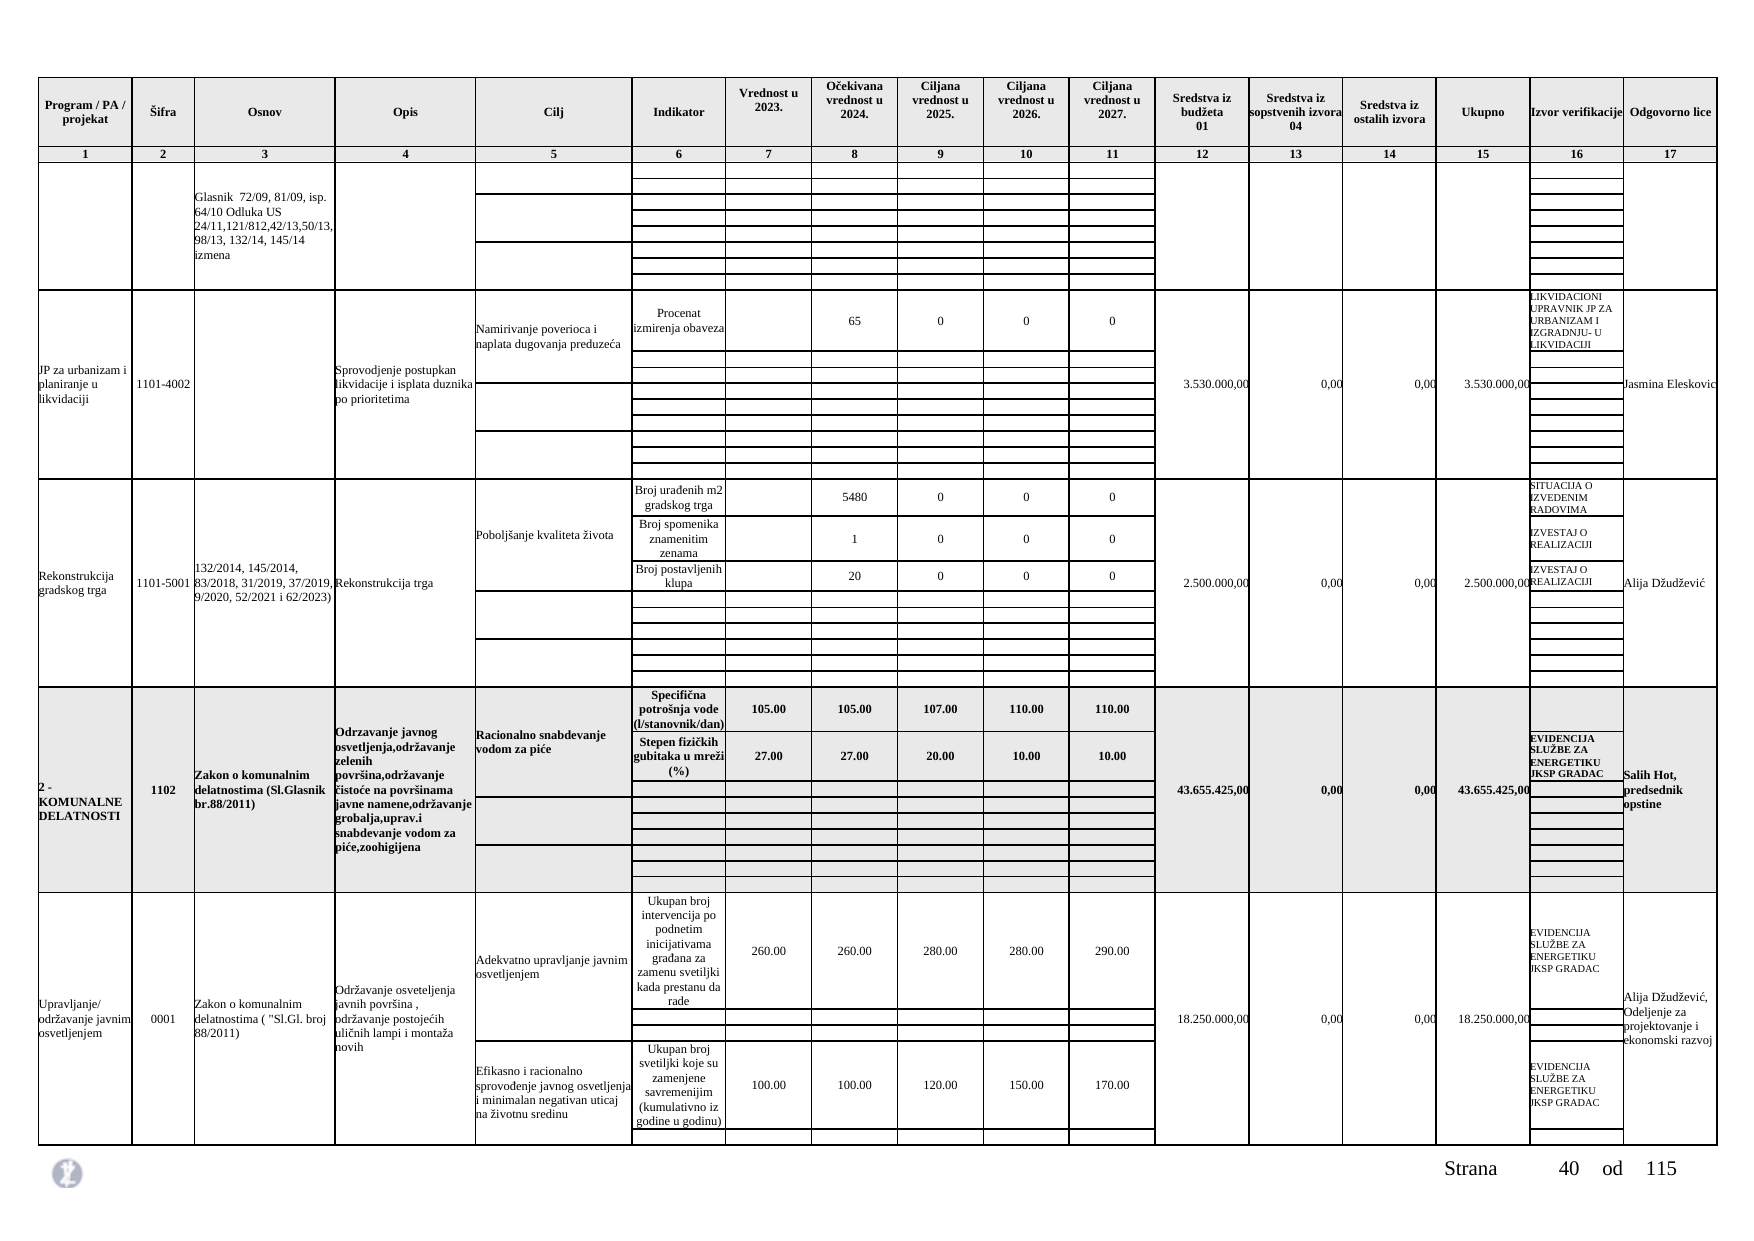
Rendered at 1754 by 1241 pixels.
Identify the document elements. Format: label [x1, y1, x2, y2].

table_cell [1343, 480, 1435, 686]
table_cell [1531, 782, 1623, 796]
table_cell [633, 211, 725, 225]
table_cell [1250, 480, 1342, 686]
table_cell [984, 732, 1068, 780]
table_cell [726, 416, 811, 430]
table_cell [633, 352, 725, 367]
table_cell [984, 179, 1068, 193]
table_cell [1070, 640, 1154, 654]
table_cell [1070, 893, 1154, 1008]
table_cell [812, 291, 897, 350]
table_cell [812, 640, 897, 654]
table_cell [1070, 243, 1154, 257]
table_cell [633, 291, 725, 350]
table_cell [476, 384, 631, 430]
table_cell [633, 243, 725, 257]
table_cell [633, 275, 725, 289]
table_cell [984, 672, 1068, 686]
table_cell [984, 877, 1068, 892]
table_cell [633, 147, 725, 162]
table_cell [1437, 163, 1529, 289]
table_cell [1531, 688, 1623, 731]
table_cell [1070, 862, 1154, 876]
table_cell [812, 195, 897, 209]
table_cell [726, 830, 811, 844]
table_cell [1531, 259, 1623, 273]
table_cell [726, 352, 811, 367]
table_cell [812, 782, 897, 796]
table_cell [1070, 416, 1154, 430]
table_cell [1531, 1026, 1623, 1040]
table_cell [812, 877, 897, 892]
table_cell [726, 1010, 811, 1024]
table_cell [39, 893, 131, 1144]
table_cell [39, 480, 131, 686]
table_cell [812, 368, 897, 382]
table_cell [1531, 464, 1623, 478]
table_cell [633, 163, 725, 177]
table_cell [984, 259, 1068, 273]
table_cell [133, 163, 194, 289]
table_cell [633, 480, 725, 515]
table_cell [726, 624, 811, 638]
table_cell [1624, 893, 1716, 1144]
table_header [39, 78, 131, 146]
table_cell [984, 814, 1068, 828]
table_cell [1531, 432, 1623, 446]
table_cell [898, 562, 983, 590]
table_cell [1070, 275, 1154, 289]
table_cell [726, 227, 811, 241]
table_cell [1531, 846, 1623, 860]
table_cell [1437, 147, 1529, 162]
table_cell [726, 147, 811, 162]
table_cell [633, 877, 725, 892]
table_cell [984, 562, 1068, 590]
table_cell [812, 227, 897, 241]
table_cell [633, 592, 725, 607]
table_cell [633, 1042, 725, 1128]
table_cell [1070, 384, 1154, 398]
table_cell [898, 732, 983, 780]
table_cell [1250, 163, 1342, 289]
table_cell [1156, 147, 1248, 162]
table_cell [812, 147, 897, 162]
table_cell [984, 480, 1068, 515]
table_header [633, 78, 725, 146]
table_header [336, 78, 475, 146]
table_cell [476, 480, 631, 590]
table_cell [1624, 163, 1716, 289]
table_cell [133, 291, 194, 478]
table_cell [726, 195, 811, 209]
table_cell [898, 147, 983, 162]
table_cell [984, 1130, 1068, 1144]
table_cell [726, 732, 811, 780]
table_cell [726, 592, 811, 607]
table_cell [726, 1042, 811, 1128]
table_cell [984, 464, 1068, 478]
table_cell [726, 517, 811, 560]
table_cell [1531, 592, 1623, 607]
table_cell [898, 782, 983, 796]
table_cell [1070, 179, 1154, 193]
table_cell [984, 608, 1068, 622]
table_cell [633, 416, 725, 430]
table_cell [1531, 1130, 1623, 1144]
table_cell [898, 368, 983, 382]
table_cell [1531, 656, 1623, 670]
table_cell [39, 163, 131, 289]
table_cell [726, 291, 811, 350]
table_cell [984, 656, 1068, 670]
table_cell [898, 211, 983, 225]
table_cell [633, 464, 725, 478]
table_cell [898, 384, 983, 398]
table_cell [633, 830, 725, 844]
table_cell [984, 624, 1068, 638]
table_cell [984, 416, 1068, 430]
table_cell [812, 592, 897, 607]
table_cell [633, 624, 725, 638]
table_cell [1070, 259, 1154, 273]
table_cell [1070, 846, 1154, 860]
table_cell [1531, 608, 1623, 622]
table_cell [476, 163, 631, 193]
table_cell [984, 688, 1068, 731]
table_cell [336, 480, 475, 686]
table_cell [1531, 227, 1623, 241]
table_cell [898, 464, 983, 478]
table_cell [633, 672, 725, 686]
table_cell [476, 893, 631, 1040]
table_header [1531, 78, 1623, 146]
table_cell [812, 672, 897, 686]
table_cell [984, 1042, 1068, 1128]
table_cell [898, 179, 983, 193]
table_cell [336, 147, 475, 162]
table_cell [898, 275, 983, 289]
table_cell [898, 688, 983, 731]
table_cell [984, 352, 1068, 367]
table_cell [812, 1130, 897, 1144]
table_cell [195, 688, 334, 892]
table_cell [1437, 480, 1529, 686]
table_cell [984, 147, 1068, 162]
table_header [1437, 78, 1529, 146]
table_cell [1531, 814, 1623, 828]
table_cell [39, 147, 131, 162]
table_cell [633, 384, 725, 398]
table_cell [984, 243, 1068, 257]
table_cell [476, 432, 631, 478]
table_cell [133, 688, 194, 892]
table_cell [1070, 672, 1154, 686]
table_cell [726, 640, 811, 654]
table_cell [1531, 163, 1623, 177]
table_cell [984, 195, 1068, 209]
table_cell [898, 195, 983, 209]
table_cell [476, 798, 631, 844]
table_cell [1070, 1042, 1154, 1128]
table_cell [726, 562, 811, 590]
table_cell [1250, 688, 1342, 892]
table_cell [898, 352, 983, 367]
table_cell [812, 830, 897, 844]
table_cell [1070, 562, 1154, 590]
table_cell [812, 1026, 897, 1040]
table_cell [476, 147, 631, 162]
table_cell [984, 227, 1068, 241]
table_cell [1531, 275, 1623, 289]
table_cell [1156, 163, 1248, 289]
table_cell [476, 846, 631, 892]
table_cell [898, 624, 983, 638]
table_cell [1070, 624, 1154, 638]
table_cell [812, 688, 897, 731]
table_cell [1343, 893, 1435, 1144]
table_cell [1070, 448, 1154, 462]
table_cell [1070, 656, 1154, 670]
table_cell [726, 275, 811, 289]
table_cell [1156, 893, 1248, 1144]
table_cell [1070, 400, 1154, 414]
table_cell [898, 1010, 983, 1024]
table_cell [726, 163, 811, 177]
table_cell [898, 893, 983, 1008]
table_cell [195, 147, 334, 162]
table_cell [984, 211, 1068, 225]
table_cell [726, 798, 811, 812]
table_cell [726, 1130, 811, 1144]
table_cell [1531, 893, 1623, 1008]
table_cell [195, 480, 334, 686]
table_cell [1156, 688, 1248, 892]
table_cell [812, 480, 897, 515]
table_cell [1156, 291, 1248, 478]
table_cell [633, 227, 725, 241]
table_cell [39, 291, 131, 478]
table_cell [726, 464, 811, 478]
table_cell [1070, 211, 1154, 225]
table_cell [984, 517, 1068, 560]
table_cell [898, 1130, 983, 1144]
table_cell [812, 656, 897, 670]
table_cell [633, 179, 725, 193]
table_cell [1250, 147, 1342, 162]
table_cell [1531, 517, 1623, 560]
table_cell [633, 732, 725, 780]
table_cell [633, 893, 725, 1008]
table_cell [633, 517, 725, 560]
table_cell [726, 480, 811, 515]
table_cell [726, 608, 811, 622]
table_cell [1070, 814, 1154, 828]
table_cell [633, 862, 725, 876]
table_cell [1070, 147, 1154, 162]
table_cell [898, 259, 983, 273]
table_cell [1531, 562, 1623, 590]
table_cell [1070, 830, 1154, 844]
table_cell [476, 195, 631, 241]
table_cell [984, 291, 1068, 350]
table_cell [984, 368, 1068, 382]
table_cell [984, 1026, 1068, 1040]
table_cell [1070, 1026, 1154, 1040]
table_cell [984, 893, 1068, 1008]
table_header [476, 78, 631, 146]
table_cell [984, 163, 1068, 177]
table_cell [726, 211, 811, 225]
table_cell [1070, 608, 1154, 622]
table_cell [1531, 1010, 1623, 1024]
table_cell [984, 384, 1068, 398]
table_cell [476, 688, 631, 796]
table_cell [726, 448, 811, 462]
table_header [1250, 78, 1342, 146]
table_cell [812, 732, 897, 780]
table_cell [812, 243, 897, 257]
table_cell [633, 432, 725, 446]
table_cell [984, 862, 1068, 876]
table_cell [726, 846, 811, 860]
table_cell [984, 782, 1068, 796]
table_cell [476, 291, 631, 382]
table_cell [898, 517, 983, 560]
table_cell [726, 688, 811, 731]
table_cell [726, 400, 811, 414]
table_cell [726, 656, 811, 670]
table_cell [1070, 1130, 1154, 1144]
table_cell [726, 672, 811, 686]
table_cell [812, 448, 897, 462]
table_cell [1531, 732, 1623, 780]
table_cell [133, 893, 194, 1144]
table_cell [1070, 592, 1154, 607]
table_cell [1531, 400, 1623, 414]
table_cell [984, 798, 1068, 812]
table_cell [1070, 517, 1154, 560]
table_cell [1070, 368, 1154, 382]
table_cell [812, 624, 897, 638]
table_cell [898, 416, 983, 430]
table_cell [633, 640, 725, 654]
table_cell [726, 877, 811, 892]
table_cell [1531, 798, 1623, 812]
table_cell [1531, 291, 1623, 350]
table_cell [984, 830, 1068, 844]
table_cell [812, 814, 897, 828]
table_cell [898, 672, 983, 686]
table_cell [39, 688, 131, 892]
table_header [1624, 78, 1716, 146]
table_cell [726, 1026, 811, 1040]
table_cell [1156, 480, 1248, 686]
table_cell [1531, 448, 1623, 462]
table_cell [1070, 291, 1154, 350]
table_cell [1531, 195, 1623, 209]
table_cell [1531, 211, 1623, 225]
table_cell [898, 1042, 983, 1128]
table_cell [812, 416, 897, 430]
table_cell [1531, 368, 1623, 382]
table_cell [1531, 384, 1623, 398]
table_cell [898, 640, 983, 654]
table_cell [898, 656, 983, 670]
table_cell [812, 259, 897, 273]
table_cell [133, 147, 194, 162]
picture [48, 1155, 87, 1188]
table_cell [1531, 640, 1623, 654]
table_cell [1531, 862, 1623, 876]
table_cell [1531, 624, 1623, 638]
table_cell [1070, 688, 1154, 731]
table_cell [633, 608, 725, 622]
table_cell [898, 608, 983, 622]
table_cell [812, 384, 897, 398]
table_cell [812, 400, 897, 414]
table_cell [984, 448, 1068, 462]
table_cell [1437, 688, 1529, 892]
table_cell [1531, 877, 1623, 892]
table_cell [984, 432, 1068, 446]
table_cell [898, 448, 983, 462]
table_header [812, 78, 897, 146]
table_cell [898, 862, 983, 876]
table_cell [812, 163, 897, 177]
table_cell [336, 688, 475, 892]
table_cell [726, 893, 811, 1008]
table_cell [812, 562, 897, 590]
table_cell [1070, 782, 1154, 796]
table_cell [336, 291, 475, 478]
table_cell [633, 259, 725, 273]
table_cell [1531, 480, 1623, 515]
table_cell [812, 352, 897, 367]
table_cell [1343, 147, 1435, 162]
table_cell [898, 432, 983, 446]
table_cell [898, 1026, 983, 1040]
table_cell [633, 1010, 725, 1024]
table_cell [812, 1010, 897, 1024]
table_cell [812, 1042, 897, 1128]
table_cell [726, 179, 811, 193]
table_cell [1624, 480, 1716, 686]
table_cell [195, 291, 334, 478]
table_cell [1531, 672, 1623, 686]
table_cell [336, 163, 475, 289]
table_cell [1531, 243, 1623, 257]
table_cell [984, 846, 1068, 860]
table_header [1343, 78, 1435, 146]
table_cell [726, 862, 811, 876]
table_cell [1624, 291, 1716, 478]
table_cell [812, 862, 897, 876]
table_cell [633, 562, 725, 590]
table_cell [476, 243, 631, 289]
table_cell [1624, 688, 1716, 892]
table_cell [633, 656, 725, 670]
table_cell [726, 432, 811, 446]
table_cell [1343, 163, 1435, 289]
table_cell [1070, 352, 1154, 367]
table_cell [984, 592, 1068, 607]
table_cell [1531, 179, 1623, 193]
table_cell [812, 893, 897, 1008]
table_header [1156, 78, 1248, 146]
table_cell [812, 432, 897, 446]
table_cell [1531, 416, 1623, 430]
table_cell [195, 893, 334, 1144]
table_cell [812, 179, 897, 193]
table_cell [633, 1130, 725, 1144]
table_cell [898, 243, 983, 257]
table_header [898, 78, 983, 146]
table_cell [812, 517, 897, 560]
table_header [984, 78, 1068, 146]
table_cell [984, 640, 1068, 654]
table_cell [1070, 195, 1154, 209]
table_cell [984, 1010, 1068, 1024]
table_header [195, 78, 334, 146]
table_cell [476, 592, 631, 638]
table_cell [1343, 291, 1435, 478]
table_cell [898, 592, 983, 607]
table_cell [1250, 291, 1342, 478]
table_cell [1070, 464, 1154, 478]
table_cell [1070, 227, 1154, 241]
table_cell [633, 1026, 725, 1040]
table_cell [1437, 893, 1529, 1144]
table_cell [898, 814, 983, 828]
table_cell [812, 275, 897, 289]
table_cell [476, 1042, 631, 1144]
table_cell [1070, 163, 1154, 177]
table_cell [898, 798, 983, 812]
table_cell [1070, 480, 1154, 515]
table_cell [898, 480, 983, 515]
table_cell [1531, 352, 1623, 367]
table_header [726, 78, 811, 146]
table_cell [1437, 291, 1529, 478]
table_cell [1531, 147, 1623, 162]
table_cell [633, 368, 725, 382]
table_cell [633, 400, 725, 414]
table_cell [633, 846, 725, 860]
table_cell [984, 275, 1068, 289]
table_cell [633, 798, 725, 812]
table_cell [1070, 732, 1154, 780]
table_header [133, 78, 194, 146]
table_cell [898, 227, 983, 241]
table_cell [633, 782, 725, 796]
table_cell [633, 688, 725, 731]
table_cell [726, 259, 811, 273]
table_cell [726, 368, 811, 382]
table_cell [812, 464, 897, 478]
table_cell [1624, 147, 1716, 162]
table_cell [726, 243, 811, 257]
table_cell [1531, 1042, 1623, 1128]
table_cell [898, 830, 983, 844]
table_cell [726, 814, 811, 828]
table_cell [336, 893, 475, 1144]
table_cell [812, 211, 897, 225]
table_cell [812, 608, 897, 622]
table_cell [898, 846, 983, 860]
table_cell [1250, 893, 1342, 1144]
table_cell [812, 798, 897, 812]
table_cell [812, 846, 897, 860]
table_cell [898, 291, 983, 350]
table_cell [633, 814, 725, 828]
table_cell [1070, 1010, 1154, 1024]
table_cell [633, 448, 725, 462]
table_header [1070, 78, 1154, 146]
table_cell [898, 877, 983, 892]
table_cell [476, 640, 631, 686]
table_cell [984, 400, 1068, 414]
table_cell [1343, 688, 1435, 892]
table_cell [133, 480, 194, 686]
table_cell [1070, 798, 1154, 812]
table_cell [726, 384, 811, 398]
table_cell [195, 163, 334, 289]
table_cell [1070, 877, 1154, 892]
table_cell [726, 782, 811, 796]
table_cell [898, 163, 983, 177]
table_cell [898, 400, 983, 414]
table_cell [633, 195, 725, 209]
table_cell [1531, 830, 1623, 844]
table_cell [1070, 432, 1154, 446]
